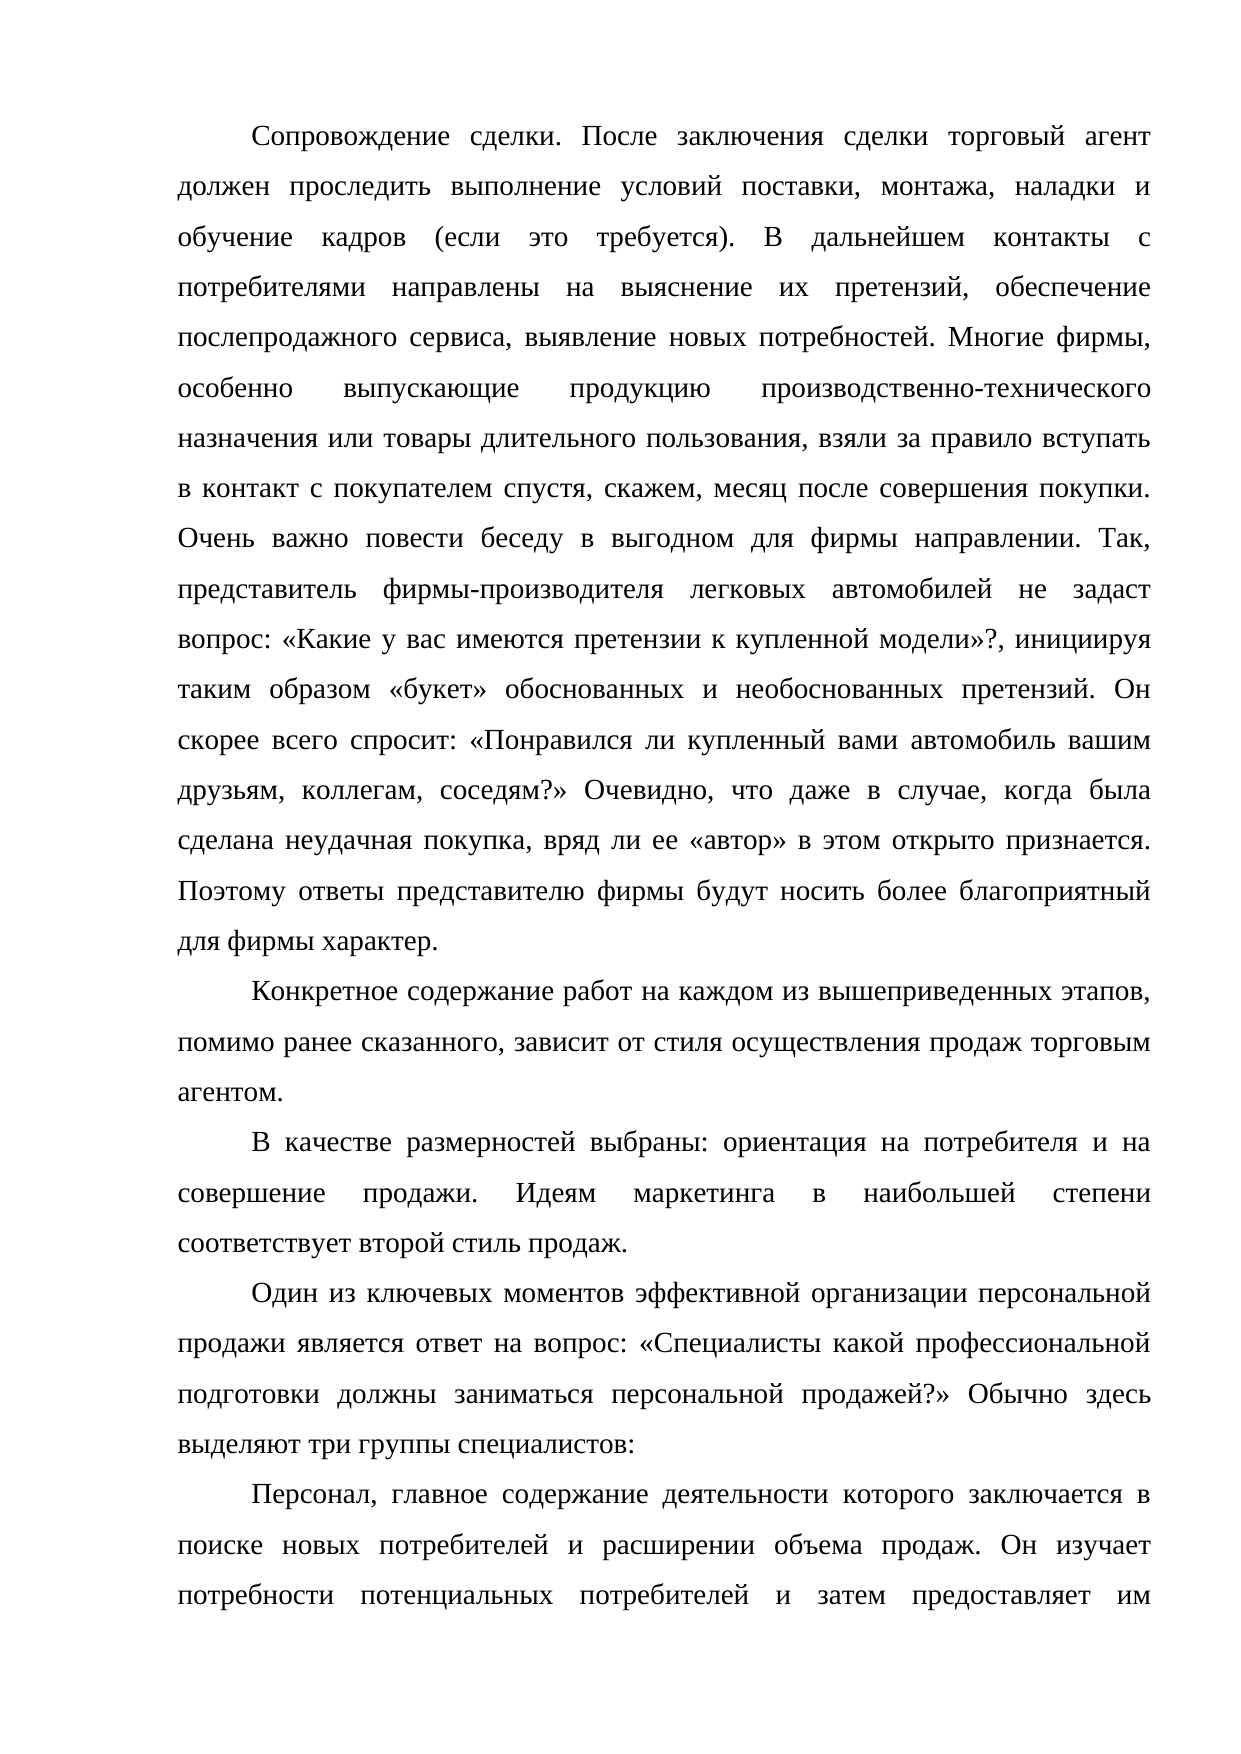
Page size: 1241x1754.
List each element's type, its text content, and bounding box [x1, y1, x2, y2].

text Сопровождение сделки. После заключения сделки торговый агент должен проследить выполнение условий поставки, монтажа, наладки и обучение кадров (если это требуется). В дальнейшем контакты с потребителями направлены на выяснение их претензий, обеспечение послепродажного сервиса, выявление новых потребностей. Многие фирмы, особенно выпускающие продукцию производственно-технического назначения или товары длительного пользования, взяли за правило вступать в контакт с покупателем спустя, скажем, месяц после совершения покупки. Очень важно повести беседу в выгодном для фирмы направлении. Так, представитель фирмы-производителя легковых автомобилей не задаст вопрос: «Какие у вас имеются претензии к купленной модели»?, инициируя таким образом «букет» обоснованных и необоснованных претензий. Он скорее всего спросит: «Понравился ли купленный вами автомобиль вашим друзьям, коллегам, соседям?» Очевидно, что даже в случае, когда была сделана неудачная покупка, вряд ли ее «автор» в этом открыто признается. Поэтому ответы представителю фирмы будут носить более благоприятный для фирмы характер. [177, 118, 1152, 957]
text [177, 1477, 1152, 1611]
text Конкретное содержание работ на каждом из вышеприведенных этапов, помимо ранее сказанного, зависит от стиля осуществления продаж торговым агентом. [177, 973, 1152, 1108]
text Один из ключевых моментов эффективной организации персональной продажи является ответ на вопрос: «Специалисты какой профессиональной подготовки должны заниматься персональной продажей?» Обычно здесь выделяют три группы специалистов: [177, 1275, 1152, 1460]
text В качестве размерностей выбраны: ориентация на потребителя и на совершение продажи. Идеям маркетинга в наибольшей степени соответствует второй стиль продаж. [177, 1124, 1152, 1258]
